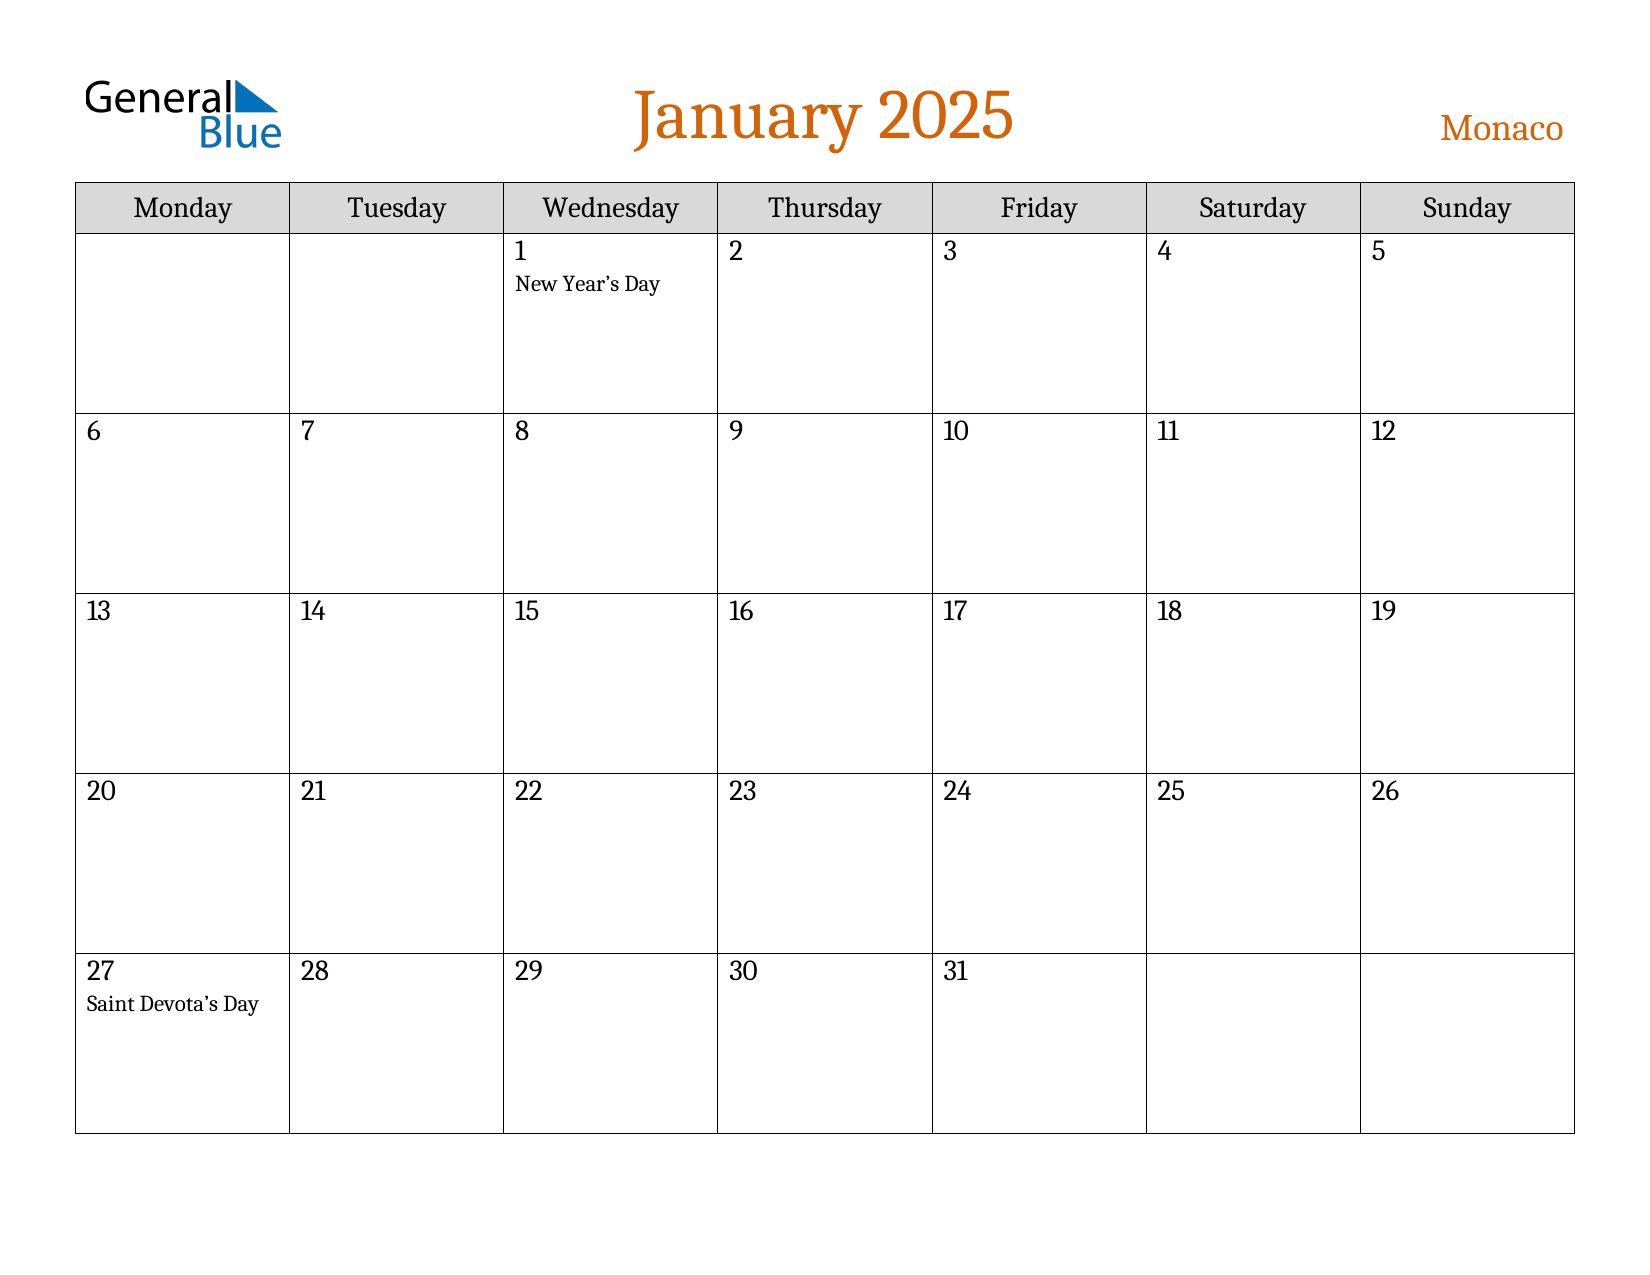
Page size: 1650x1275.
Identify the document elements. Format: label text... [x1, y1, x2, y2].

table_cell 10 [933, 414, 1146, 450]
table_cell [718, 990, 932, 1133]
table_cell [76, 450, 289, 593]
table_cell [933, 630, 1146, 773]
table_cell [1147, 954, 1360, 990]
table_cell [1361, 270, 1574, 413]
table_cell Tuesday [290, 183, 503, 233]
table_cell 7 [290, 414, 503, 450]
table_header January 2025 [504, 75, 1146, 182]
table_cell [290, 810, 503, 953]
table_cell 11 [1147, 414, 1360, 450]
table_cell [1147, 990, 1360, 1133]
table_cell 20 [76, 774, 289, 810]
table_cell 30 [718, 954, 932, 990]
table_cell [504, 450, 717, 593]
table_cell 17 [933, 594, 1146, 630]
table_cell [290, 630, 503, 773]
table_cell [290, 234, 503, 270]
table_cell Thursday [718, 183, 932, 233]
table_cell 18 [1147, 594, 1360, 630]
table_cell [933, 450, 1146, 593]
table_cell 19 [1361, 594, 1574, 630]
table_cell 27 [76, 954, 289, 990]
table_cell 29 [504, 954, 717, 990]
table_cell [1361, 630, 1574, 773]
table_cell 12 [1361, 414, 1574, 450]
table_cell [933, 810, 1146, 953]
table_cell 14 [290, 594, 503, 630]
table_cell [1147, 450, 1360, 593]
table_cell 31 [933, 954, 1146, 990]
table_cell 23 [718, 774, 932, 810]
table_cell [718, 270, 932, 413]
table_cell [76, 270, 289, 413]
table_cell Saint Devota’s Day [76, 990, 289, 1133]
table_cell [1147, 270, 1360, 413]
table_cell [718, 630, 932, 773]
table_cell 9 [718, 414, 932, 450]
table_cell 28 [290, 954, 503, 990]
table_cell 24 [933, 774, 1146, 810]
table_cell [290, 990, 503, 1133]
table_cell [1361, 810, 1574, 953]
table_cell [76, 630, 289, 773]
table_header Monaco [1146, 75, 1574, 182]
table_cell [504, 990, 717, 1133]
table_cell [1147, 810, 1360, 953]
table_cell [1361, 450, 1574, 593]
table_cell 2 [718, 234, 932, 270]
table_cell [718, 810, 932, 953]
table_cell Monday [76, 183, 289, 233]
table_cell 16 [718, 594, 932, 630]
table_cell [504, 810, 717, 953]
table_cell New Year’s Day [504, 270, 717, 413]
table_cell 15 [504, 594, 717, 630]
table_header [76, 75, 503, 182]
table_cell Sunday [1361, 183, 1574, 233]
table_cell 25 [1147, 774, 1360, 810]
picture [86, 80, 281, 148]
table_cell [76, 810, 289, 953]
table_cell [290, 270, 503, 413]
table_cell 22 [504, 774, 717, 810]
table_cell [1147, 630, 1360, 773]
table_cell [504, 630, 717, 773]
table_cell 21 [290, 774, 503, 810]
table_cell 1 [504, 234, 717, 270]
table_cell [76, 234, 289, 270]
table_cell 8 [504, 414, 717, 450]
table_cell 6 [76, 414, 289, 450]
table_cell 13 [76, 594, 289, 630]
table_cell [1361, 954, 1574, 990]
table_cell [933, 270, 1146, 413]
table_cell 26 [1361, 774, 1574, 810]
table_cell [718, 450, 932, 593]
table_cell 5 [1361, 234, 1574, 270]
table_cell [290, 450, 503, 593]
table_cell Friday [933, 183, 1146, 233]
table_cell [933, 990, 1146, 1133]
table_cell Wednesday [504, 183, 717, 233]
table_cell 3 [933, 234, 1146, 270]
table_cell 4 [1147, 234, 1360, 270]
table_cell [1361, 990, 1574, 1133]
table_cell Saturday [1147, 183, 1360, 233]
